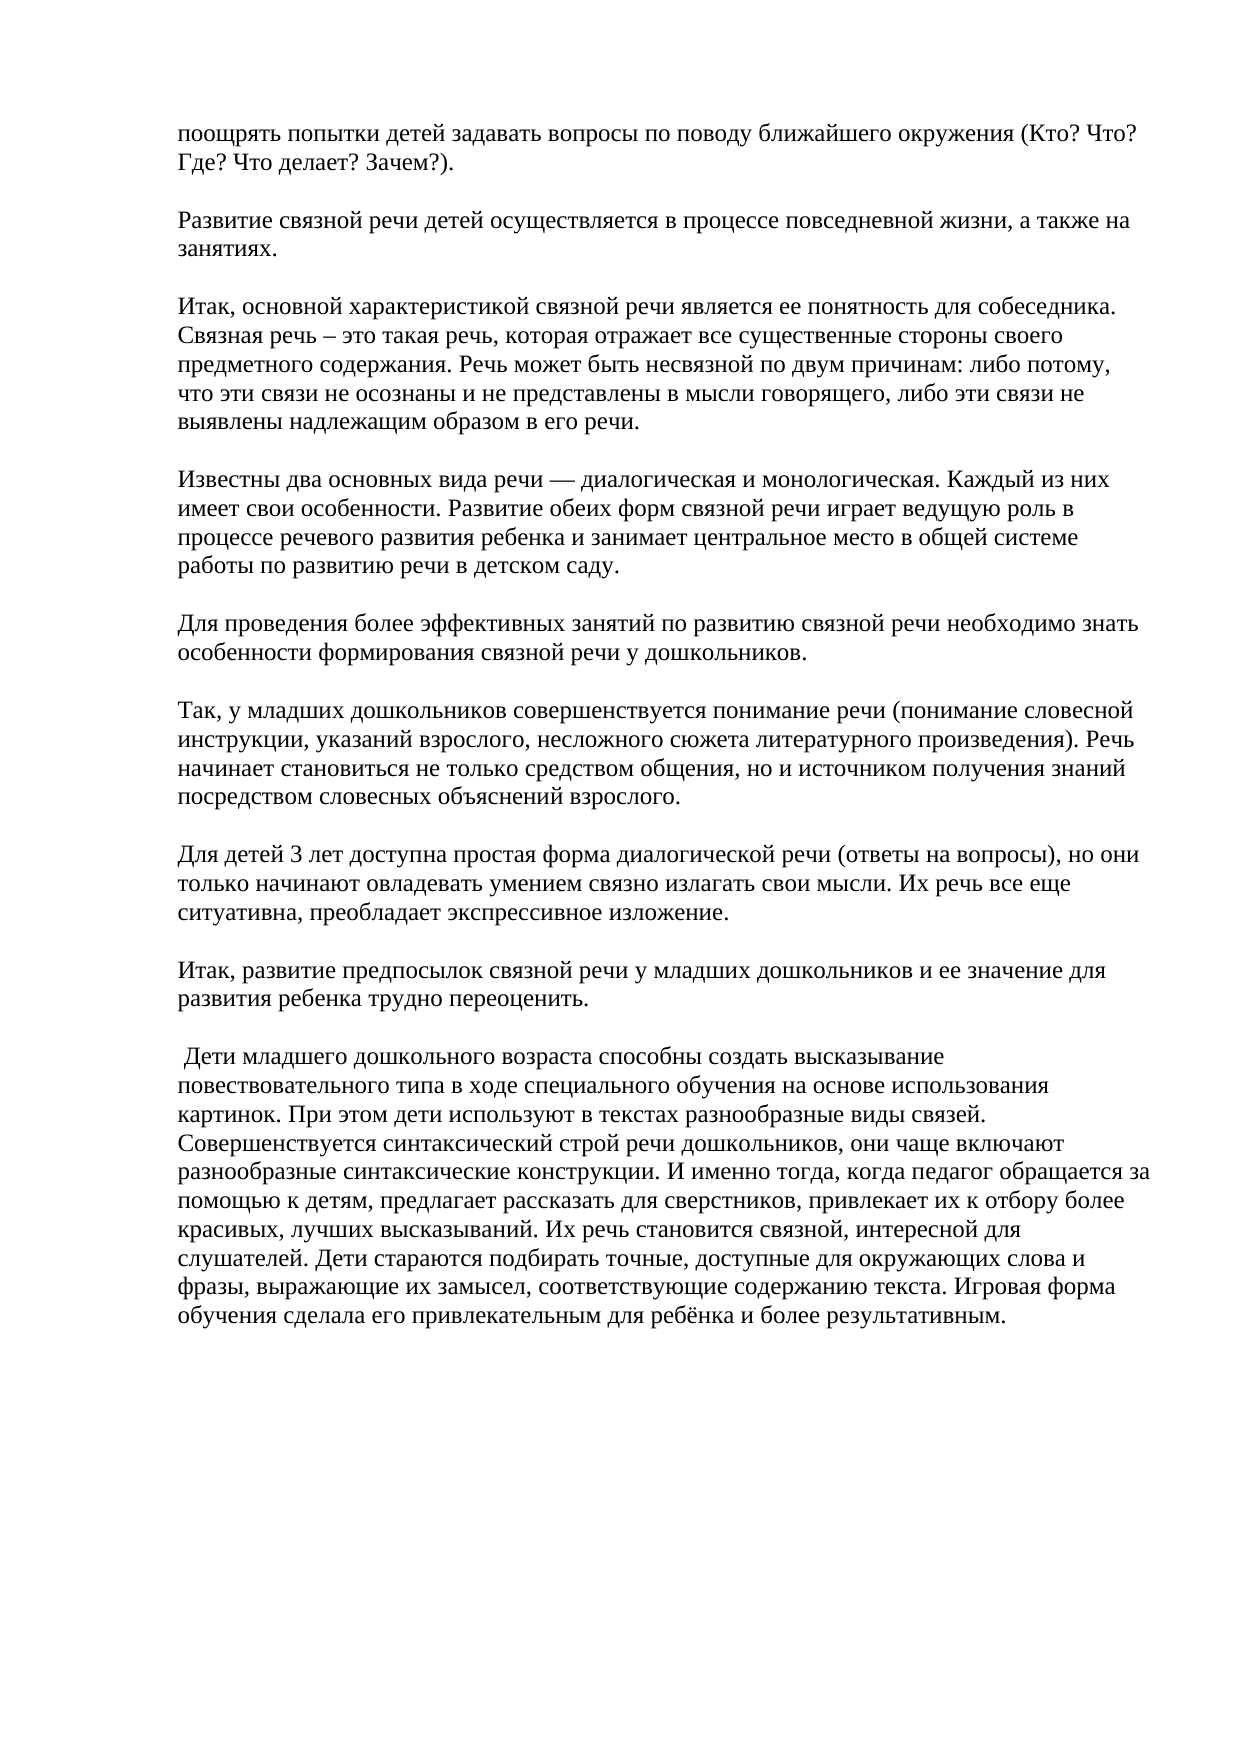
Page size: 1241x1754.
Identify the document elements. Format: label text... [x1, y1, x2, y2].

text Для проведения более эффективных занятий по развитию связной речи необходимо знать особенности формирования связной речи у дошкольников. [177, 608, 1152, 666]
text Для детей 3 лет доступна простая форма диалогической речи (ответы на вопросы), но они только начинают овладевать умением связно излагать свои мысли. Их речь все еще ситуативна, преобладает экспрессивное изложение. [177, 839, 1152, 926]
text Итак, развитие предпосылок связной речи у младших дошкольников и ее значение для развития ребенка трудно переоценить. [177, 955, 1152, 1012]
text Развитие связной речи детей осуществляется в процессе повседневной жизни, а также на занятиях. [177, 205, 1152, 262]
text Известны два основных вида речи — диалогическая и монологическая. Каждый из них имеет свои особенности. Развитие обеих форм связной речи играет ведущую роль в процессе речевого развития ребенка и занимает центральное место в общей системе работы по развитию речи в детском саду. [177, 464, 1152, 579]
text Так, у младших дошкольников совершенствуется понимание речи (понимание словесной инструкции, указаний взрослого, несложного сюжета литературного произведения). Речь начинает становиться не только средством общения, но и источником получения знаний посредством словесных объяснений взрослого. [177, 695, 1152, 810]
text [177, 118, 1152, 176]
text Дети младшего дошкольного возраста способны создать высказывание повествовательного типа в ходе специального обучения на основе использования картинок. При этом дети используют в текстах разнообразные виды связей. Совершенствуется синтаксический строй речи дошкольников, они чаще включают разнообразные синтаксические конструкции. И именно тогда, когда педагог обращается за помощью к детям, предлагает рассказать для сверстников, привлекает их к отбору более красивых, лучших высказываний. Их речь становится связной, интересной для слушателей. Дети стараются подбирать точные, доступные для окружающих слова и фразы, выражающие их замысел, соответствующие содержанию текста. Игровая форма обучения сделала его привлекательным для ребёнка и более результативным. [177, 1041, 1152, 1329]
text Итак, основной характеристикой связной речи является ее понятность для собеседника. Связная речь – это такая речь, которая отражает все существенные стороны своего предметного содержания. Речь может быть несвязной по двум причинам: либо потому, что эти связи не осознаны и не представлены в мысли говорящего, либо эти связи не выявлены надлежащим образом в его речи. [177, 291, 1152, 435]
